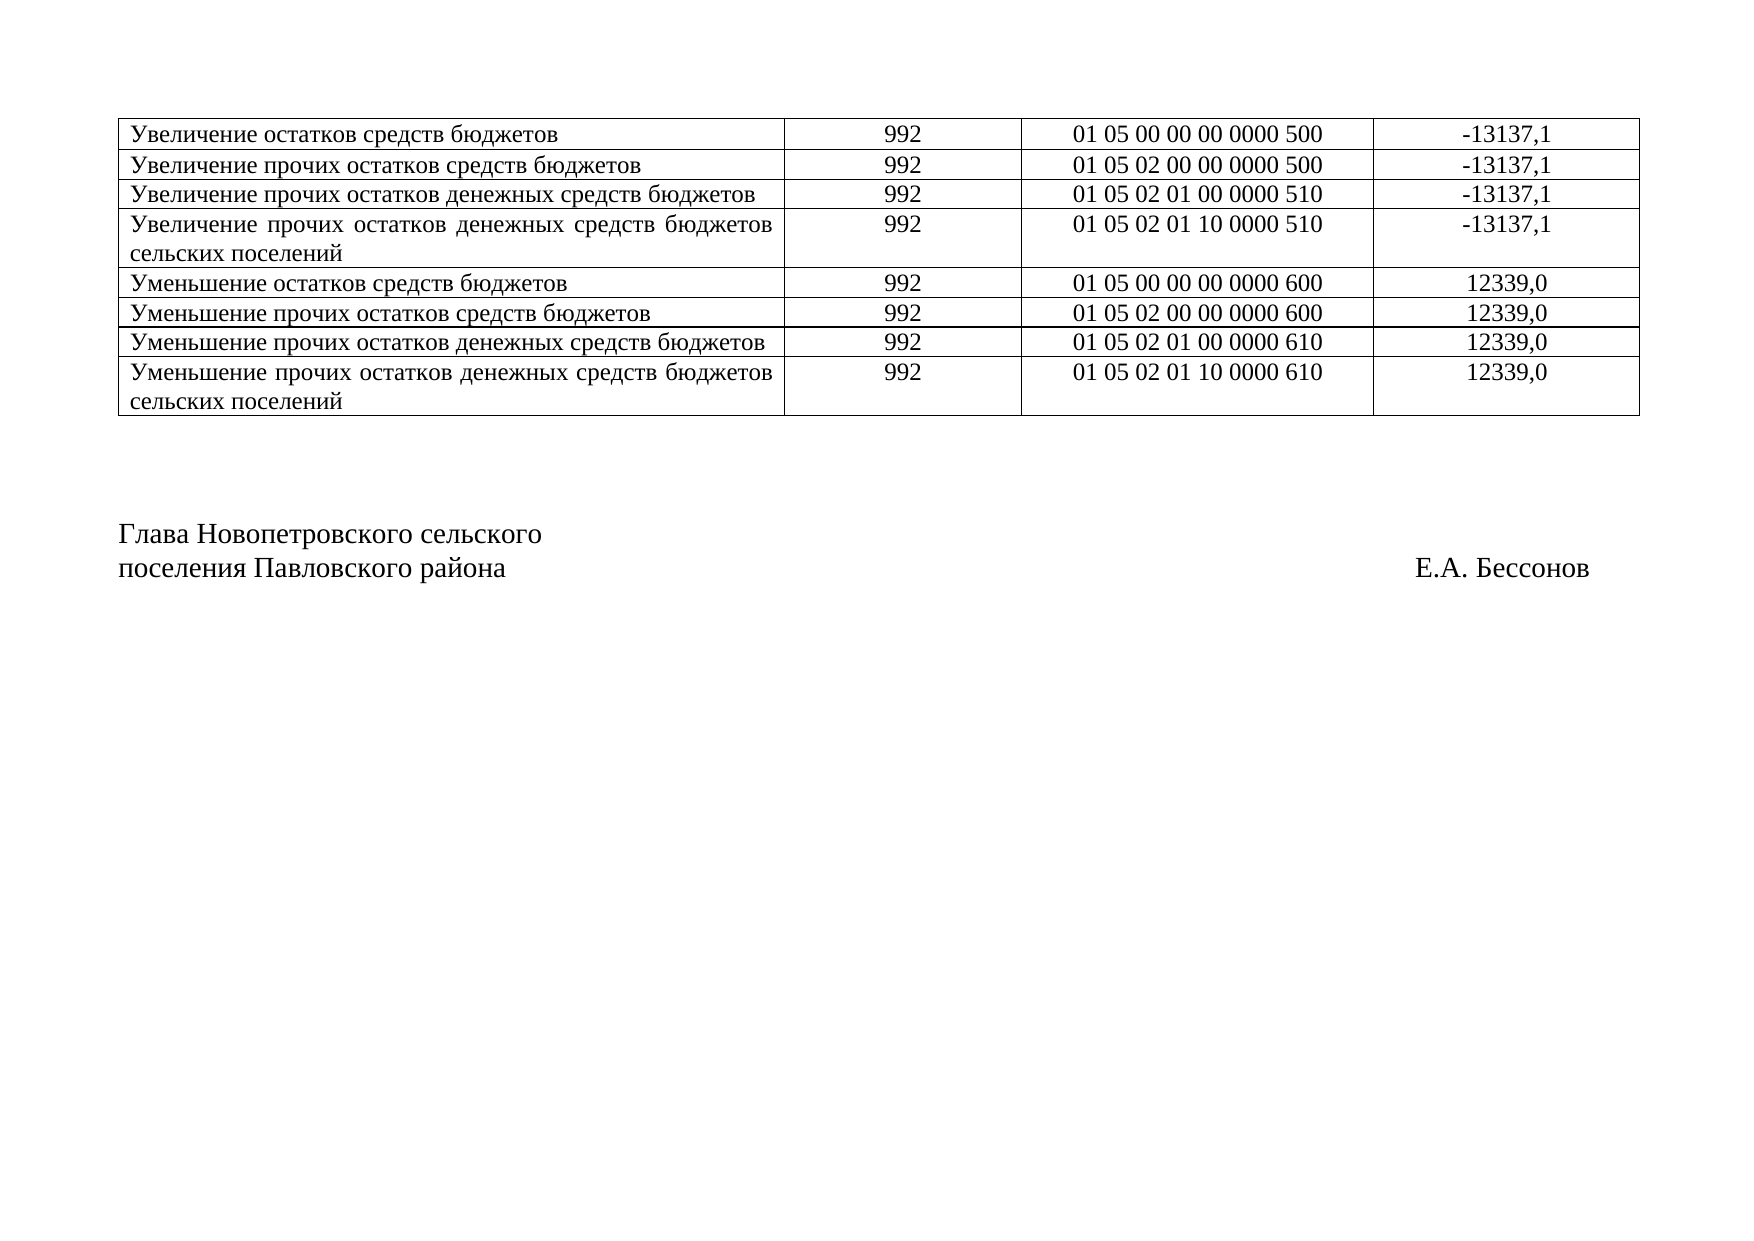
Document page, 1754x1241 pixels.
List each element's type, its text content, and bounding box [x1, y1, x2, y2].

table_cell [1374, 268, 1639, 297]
text Глава Новопетровского сельского [118, 516, 1636, 550]
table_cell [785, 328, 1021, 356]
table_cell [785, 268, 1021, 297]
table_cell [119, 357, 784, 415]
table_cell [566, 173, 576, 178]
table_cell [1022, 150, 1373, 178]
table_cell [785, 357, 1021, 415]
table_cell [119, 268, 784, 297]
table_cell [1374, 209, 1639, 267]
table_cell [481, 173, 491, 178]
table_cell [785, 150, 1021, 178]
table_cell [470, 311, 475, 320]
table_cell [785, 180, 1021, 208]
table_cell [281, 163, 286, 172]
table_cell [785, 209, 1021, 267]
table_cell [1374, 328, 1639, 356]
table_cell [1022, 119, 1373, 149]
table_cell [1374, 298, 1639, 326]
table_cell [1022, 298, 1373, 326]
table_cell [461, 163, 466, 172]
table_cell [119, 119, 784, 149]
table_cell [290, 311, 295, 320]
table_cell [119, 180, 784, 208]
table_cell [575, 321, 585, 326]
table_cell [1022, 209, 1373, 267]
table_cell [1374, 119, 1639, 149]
text поселения Павловского района Е.А. Бессонов [118, 550, 1636, 583]
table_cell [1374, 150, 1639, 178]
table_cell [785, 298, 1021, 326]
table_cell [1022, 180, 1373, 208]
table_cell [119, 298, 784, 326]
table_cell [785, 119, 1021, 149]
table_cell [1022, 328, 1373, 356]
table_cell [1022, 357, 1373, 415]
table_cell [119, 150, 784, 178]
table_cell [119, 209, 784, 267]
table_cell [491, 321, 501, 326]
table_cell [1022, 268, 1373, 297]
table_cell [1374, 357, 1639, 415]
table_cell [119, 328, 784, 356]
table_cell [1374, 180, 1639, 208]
